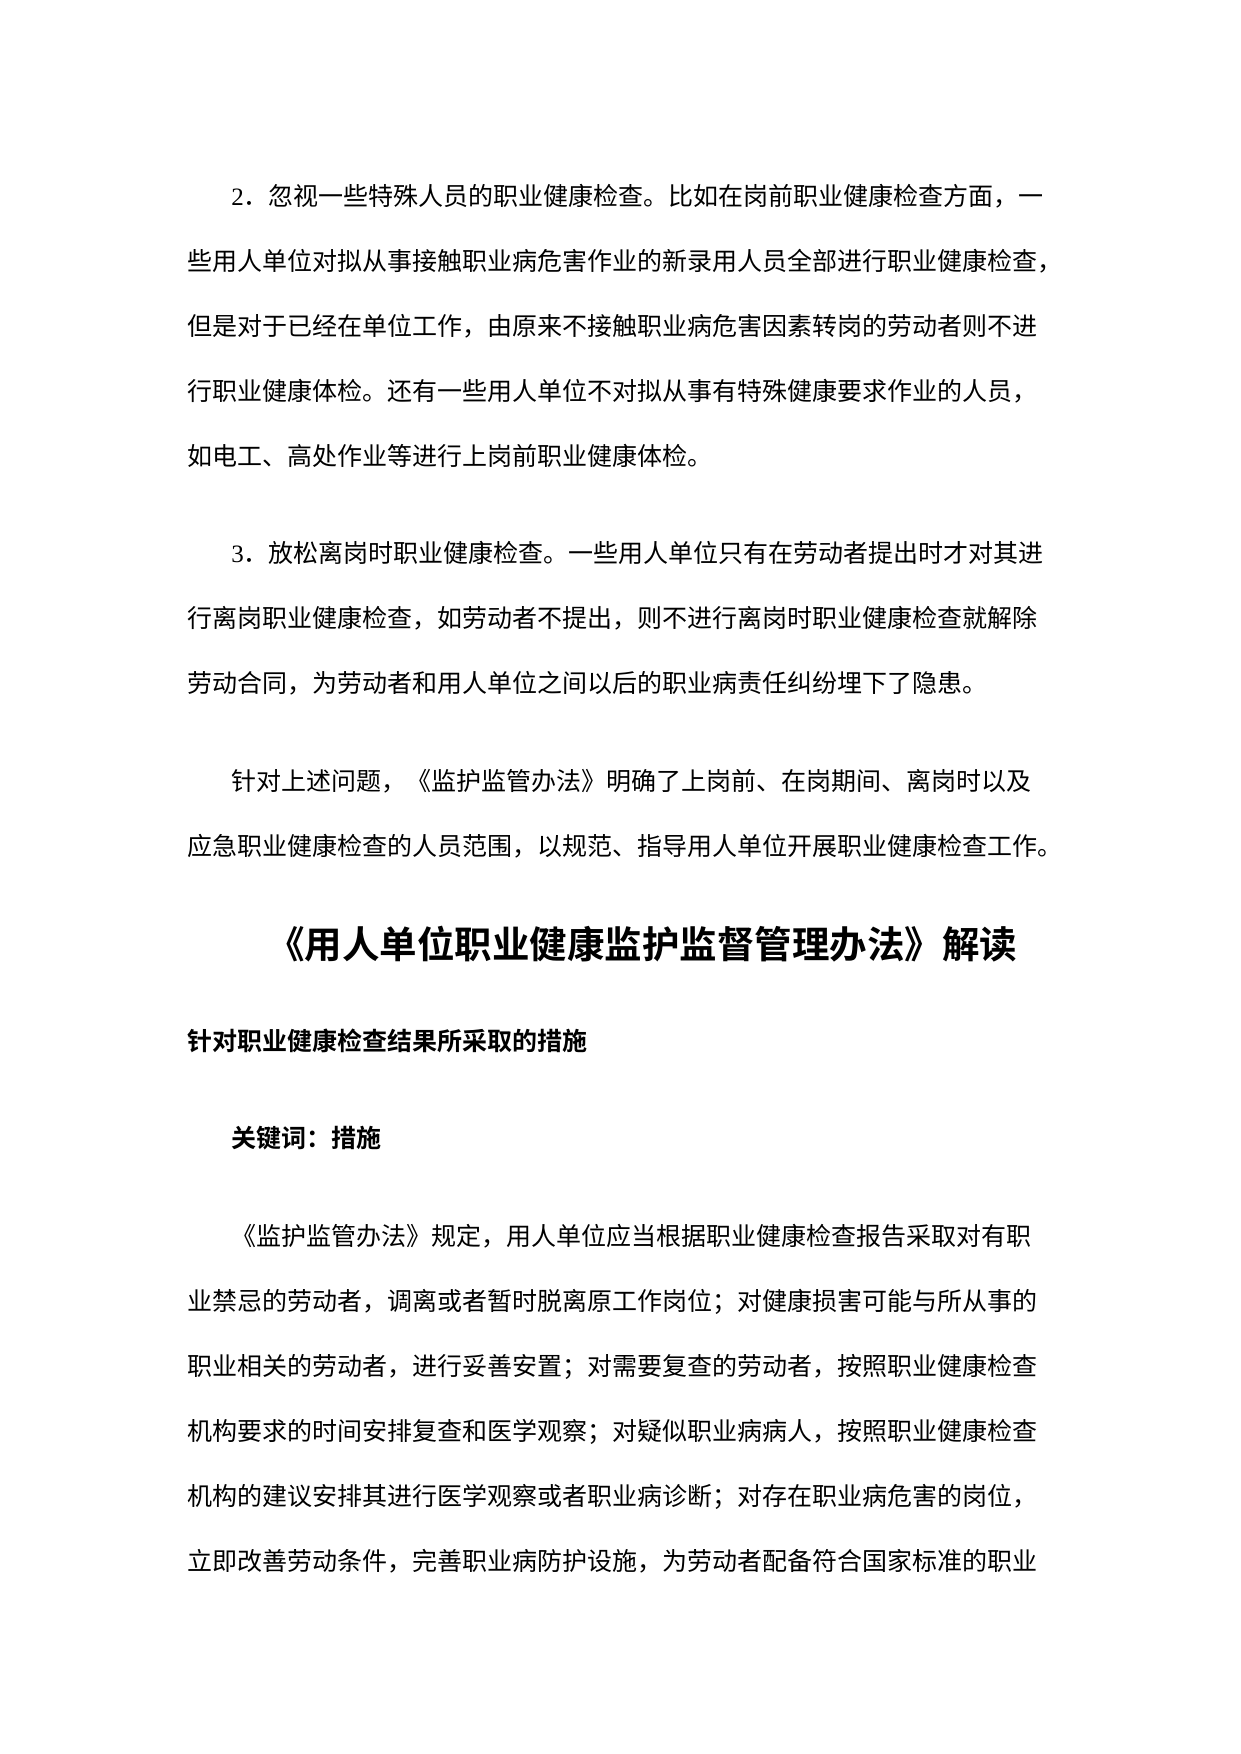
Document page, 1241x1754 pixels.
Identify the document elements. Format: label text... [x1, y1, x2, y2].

text 关键词：措施 [187, 1104, 1053, 1169]
text 针对上述问题，《监护监管办法》明确了上岗前、在岗期间、离岗时以及应急职业健康检查的人员范围，以规范、指导用人单位开展职业健康检查工作。 [187, 747, 1053, 877]
text 《用人单位职业健康监护监督管理办法》解读 [187, 909, 1053, 974]
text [187, 1202, 1053, 1592]
text 针对职业健康检查结果所采取的措施 [187, 1007, 1053, 1072]
text 2．忽视一些特殊人员的职业健康检查。比如在岗前职业健康检查方面，一些用人单位对拟从事接触职业病危害作业的新录用人员全部进行职业健康检查，但是对于已经在单位工作，由原来不接触职业病危害因素转岗的劳动者则不进行职业健康体检。还有一些用人单位不对拟从事有特殊健康要求作业的人员，如电工、高处作业等进行上岗前职业健康体检。 [187, 162, 1053, 487]
text 3．放松离岗时职业健康检查。一些用人单位只有在劳动者提出时才对其进行离岗职业健康检查，如劳动者不提出，则不进行离岗时职业健康检查就解除劳动合同，为劳动者和用人单位之间以后的职业病责任纠纷埋下了隐患。 [187, 519, 1053, 714]
